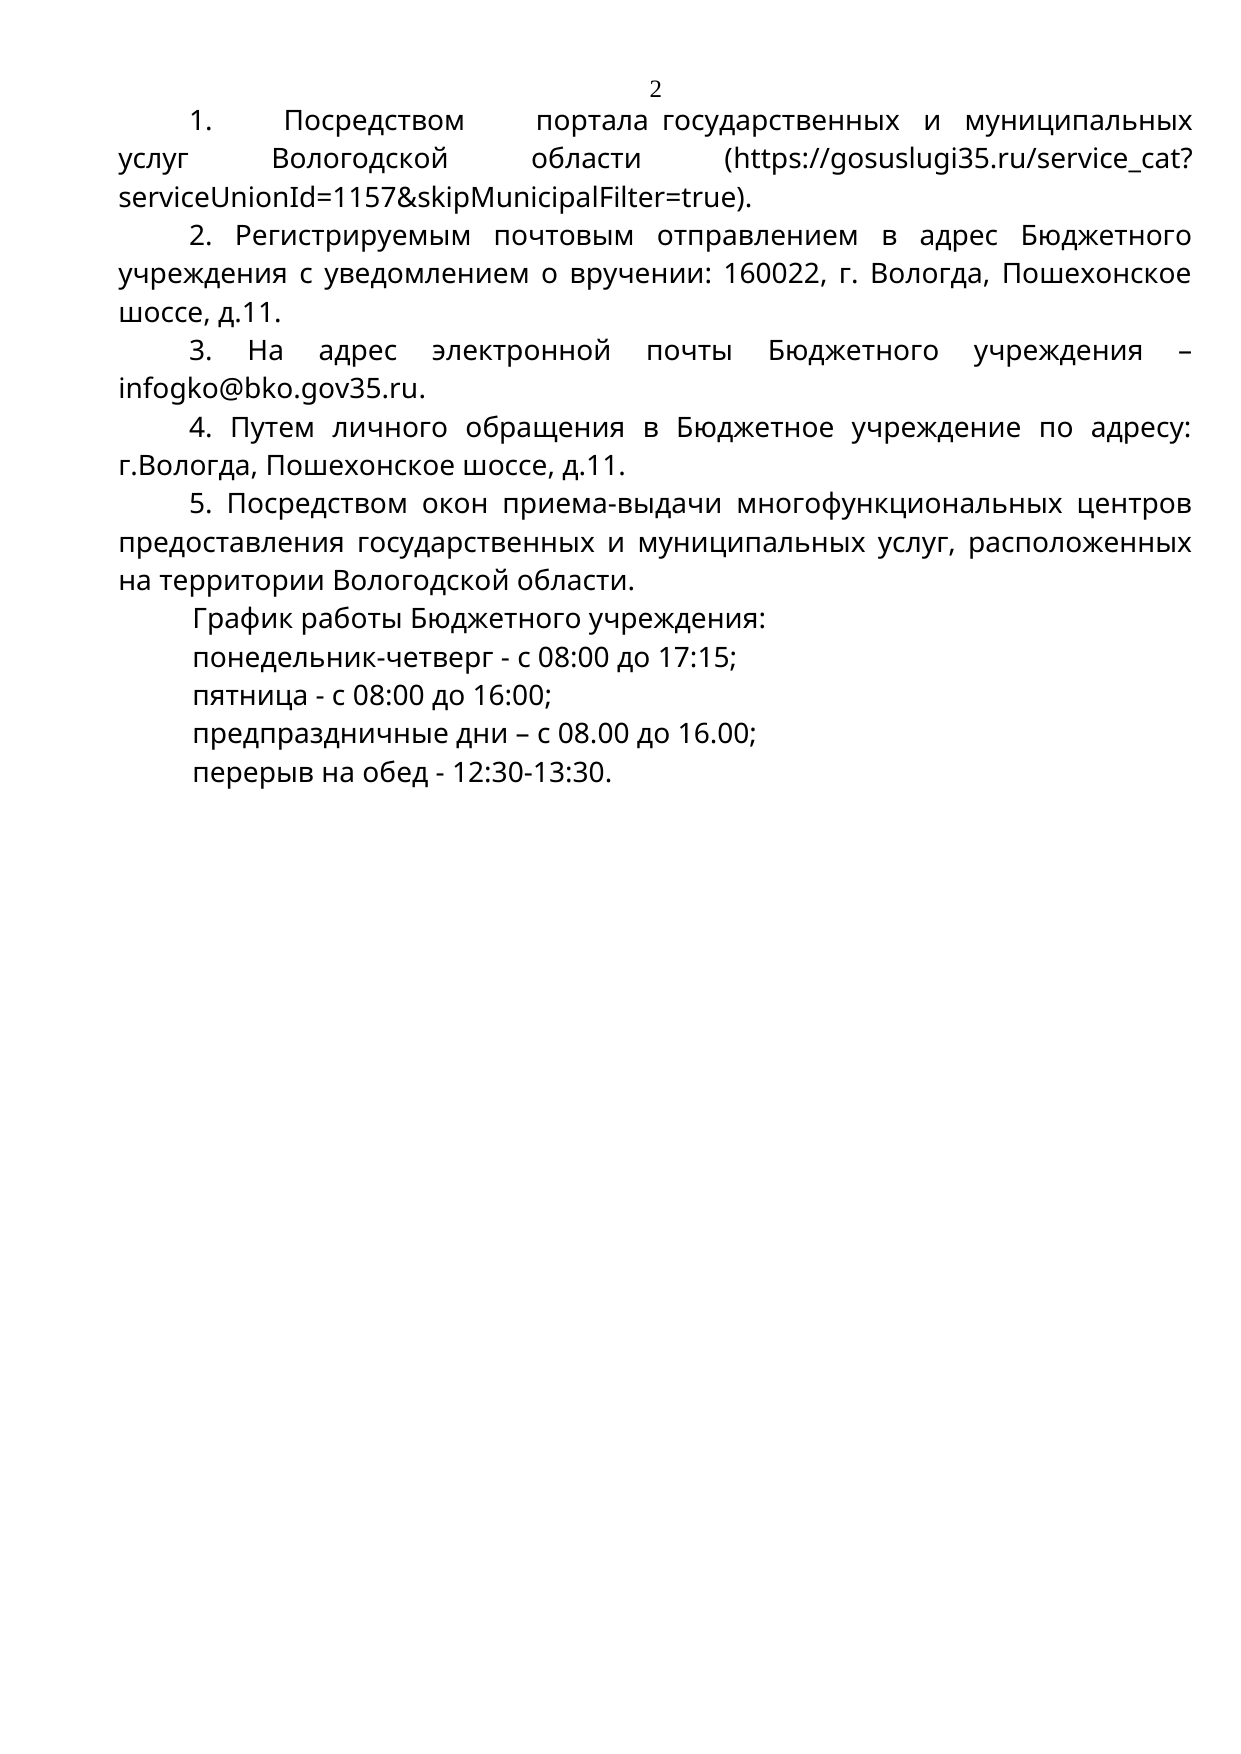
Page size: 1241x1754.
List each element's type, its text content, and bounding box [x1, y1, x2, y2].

text 3. На адрес электронной почты Бюджетного учреждения – infogko@bko.gov35.ru. [118, 330, 1193, 407]
text 4. Путем личного обращения в Бюджетное учреждение по адресу: г.Вологда, Пошехонское шоссе, д.11. [118, 407, 1193, 483]
text перерыв на обед - 12:30-13:30. [118, 752, 1193, 790]
text График работы Бюджетного учреждения: [118, 598, 1193, 637]
text понедельник-четверг - с 08:00 до 17:15; [118, 637, 1193, 675]
text 1. Посредством портала государственных и муниципальных услуг Вологодской области (https://gosuslugi35.ru/service_cat?serviceUnionId=1157&skipMunicipalFilter=true). [118, 100, 1193, 215]
text 2. Регистрируемым почтовым отправлением в адрес Бюджетного учреждения с уведомлением о вручении: 160022, г. Вологда, Пошехонское шоссе, д.11. [118, 215, 1193, 330]
text 5. Посредством окон приема-выдачи многофункциональных центров предоставления государственных и муниципальных услуг, расположенных на территории Вологодской области. [118, 483, 1193, 598]
text предпраздничные дни – с 08.00 до 16.00; [118, 713, 1193, 752]
text пятница - с 08:00 до 16:00; [118, 675, 1193, 713]
